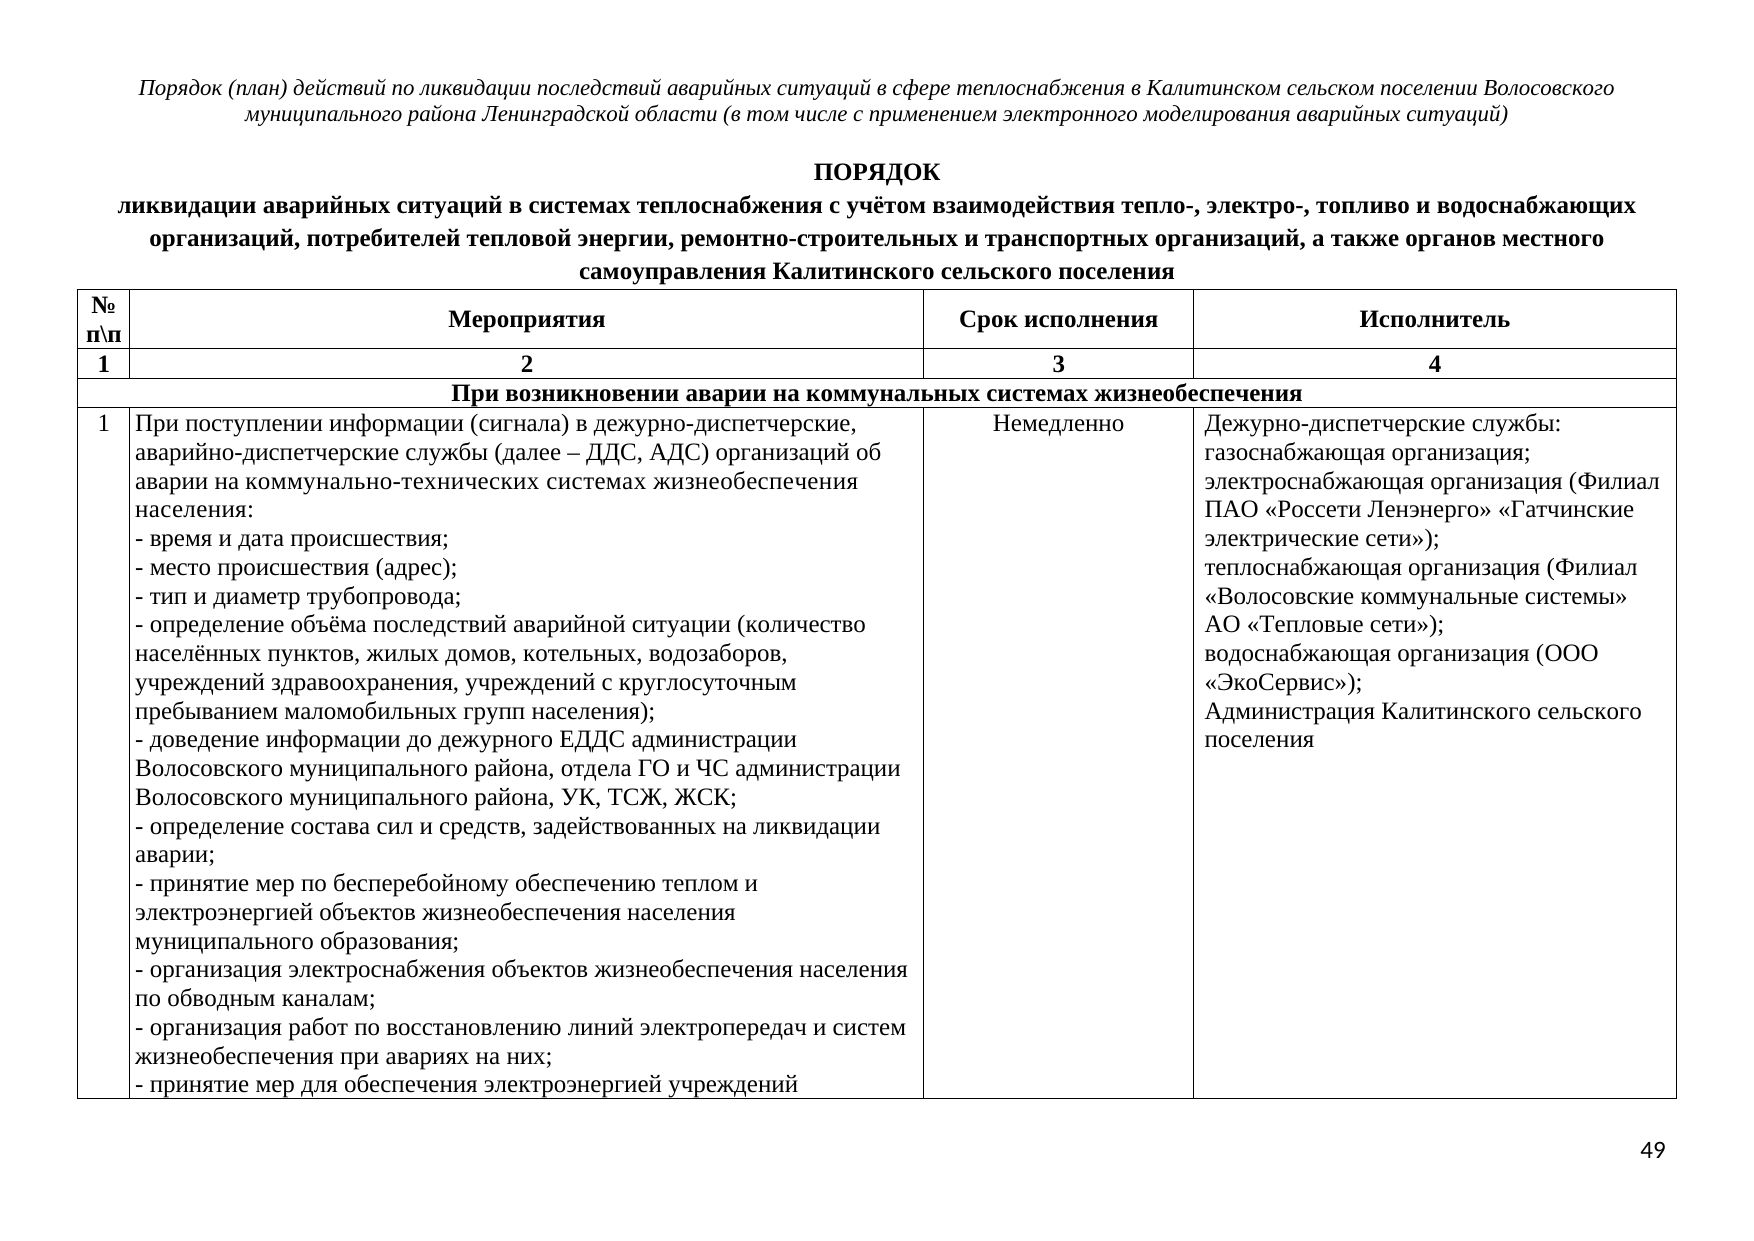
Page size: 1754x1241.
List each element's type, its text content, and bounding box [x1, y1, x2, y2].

table_cell 4 [1194, 349, 1676, 377]
table_header Срок исполнения [924, 290, 1193, 348]
table_cell 1 [78, 408, 129, 1098]
table_cell 2 [130, 349, 923, 377]
text ликвидации аварийных ситуаций в системах теплоснабжения с учётом взаимодействия тепло-, электро-, топливо и водоснабжающих организаций, потребителей тепловой энергии, ремонтно-строительных и транспортных организаций, а также органов местного самоуправления Калитинского сельского поселения [89, 190, 1665, 285]
table_header № п\п [78, 290, 129, 348]
table_cell 3 [924, 349, 1193, 377]
table_header Мероприятия [130, 290, 923, 348]
table_cell Немедленно [924, 408, 1193, 1098]
table_cell 1 [78, 349, 129, 377]
table_header Исполнитель [1194, 290, 1676, 348]
text ПОРЯДОК [89, 157, 1665, 186]
table_cell При возникновении аварии на коммунальных системах жизнеобеспечения [78, 379, 1676, 407]
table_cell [130, 408, 923, 1098]
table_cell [1194, 408, 1676, 1098]
